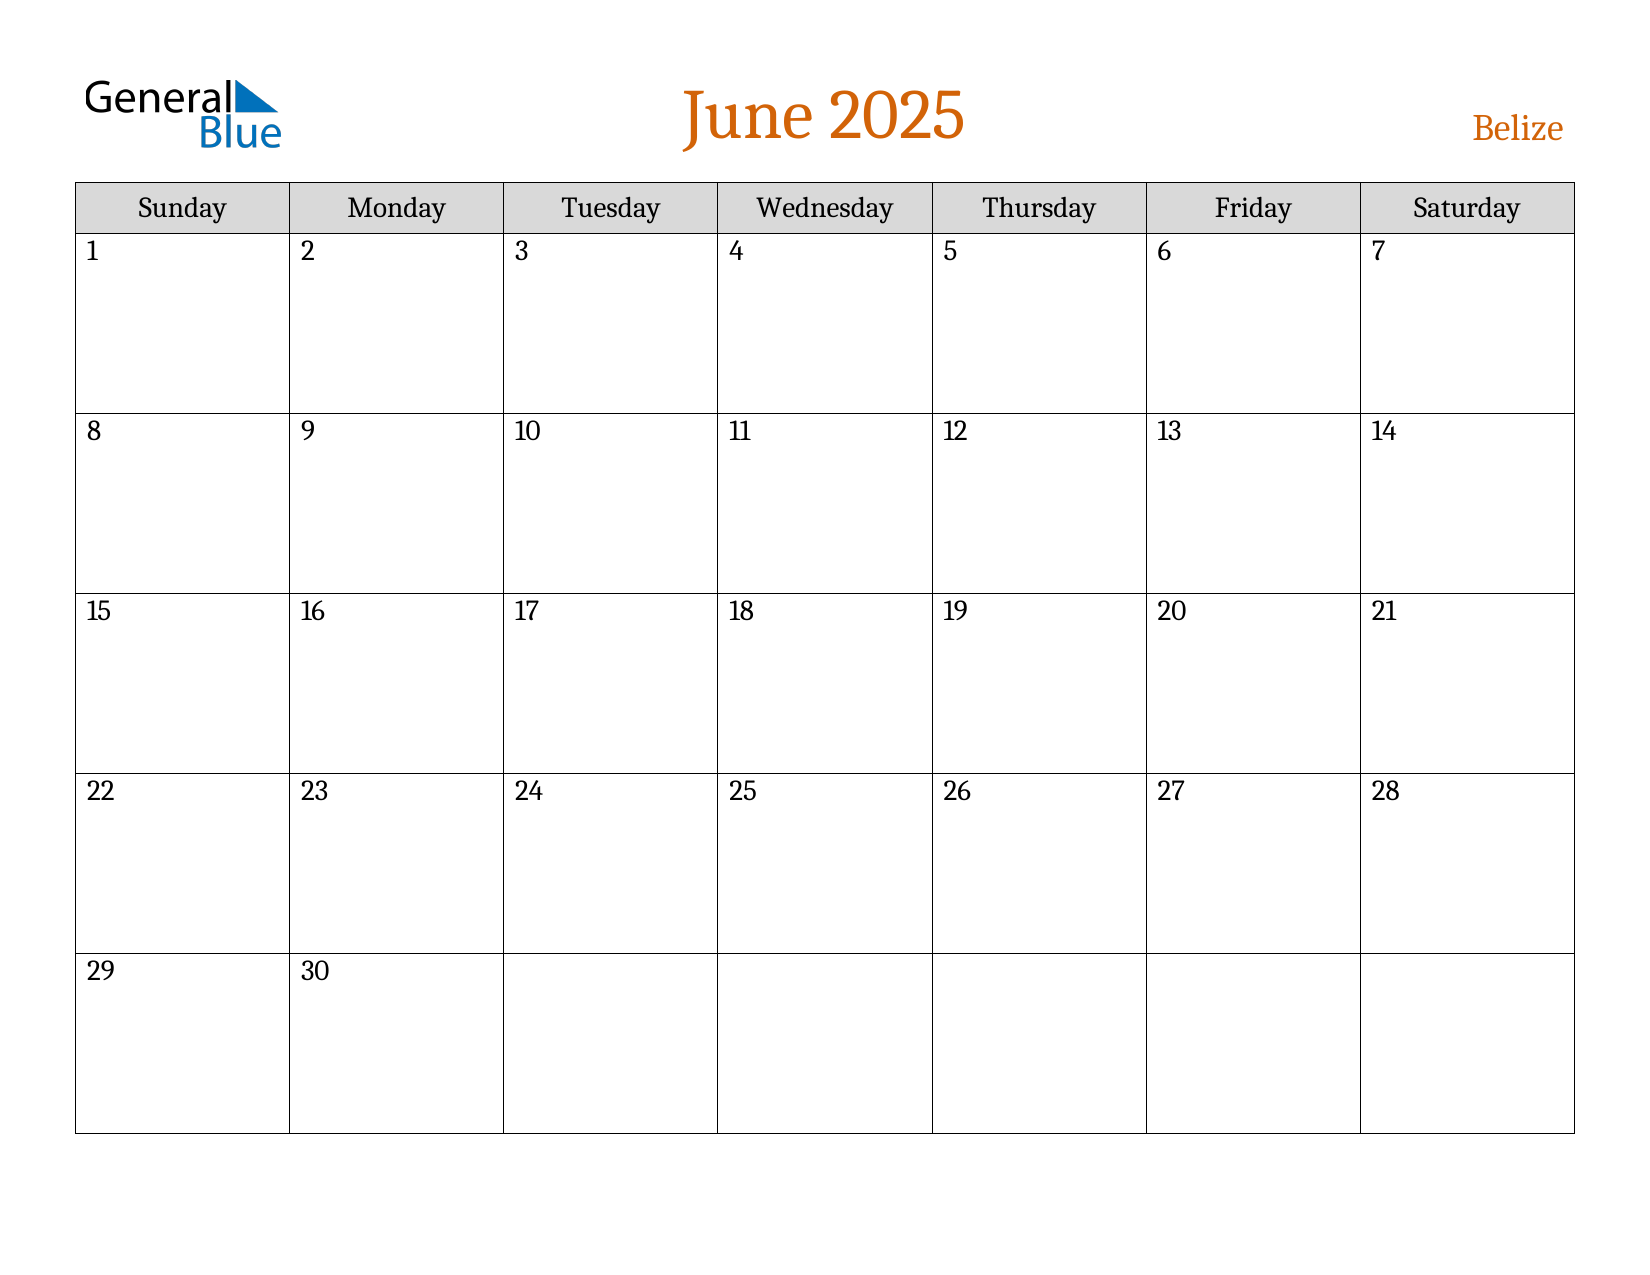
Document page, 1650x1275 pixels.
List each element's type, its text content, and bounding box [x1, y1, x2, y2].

table_cell 27 [1147, 774, 1360, 810]
table_cell [1147, 810, 1360, 953]
table_header [76, 75, 503, 182]
table_cell [76, 630, 289, 773]
table_cell [1361, 450, 1574, 593]
table_cell [718, 270, 932, 413]
table_cell [1147, 954, 1360, 990]
table_cell [718, 954, 932, 990]
table_cell [718, 450, 932, 593]
table_cell 12 [933, 414, 1146, 450]
table_cell 21 [1361, 594, 1574, 630]
table_cell [290, 270, 503, 413]
table_cell [933, 810, 1146, 953]
table_cell 7 [1361, 234, 1574, 270]
table_cell [504, 630, 717, 773]
table_cell 17 [504, 594, 717, 630]
table_header June 2025 [504, 75, 1146, 182]
table_cell 3 [504, 234, 717, 270]
table_cell 25 [718, 774, 932, 810]
table_cell 9 [290, 414, 503, 450]
table_cell 24 [504, 774, 717, 810]
table_cell [1361, 630, 1574, 773]
table_cell [504, 810, 717, 953]
table_cell Sunday [76, 183, 289, 233]
table_cell [76, 810, 289, 953]
table_cell [290, 630, 503, 773]
table_cell 15 [76, 594, 289, 630]
table_cell [718, 810, 932, 953]
table_cell 4 [718, 234, 932, 270]
table_cell [290, 990, 503, 1133]
table_cell [1361, 990, 1574, 1133]
table_header Belize [1146, 75, 1574, 182]
table_cell [1147, 630, 1360, 773]
table_cell [290, 810, 503, 953]
table_cell Wednesday [718, 183, 932, 233]
table_cell 11 [718, 414, 932, 450]
table_cell [76, 450, 289, 593]
table_cell Thursday [933, 183, 1146, 233]
table_cell [290, 450, 503, 593]
table_cell 13 [1147, 414, 1360, 450]
table_cell [1361, 810, 1574, 953]
table_cell [1147, 990, 1360, 1133]
table_cell 18 [718, 594, 932, 630]
table_cell 22 [76, 774, 289, 810]
table_cell [933, 270, 1146, 413]
table_cell [504, 954, 717, 990]
table_cell 19 [933, 594, 1146, 630]
table_cell [1147, 270, 1360, 413]
table_cell 8 [76, 414, 289, 450]
table_cell 14 [1361, 414, 1574, 450]
picture [86, 80, 281, 148]
table_cell 2 [290, 234, 503, 270]
table_cell [933, 954, 1146, 990]
table_cell 29 [76, 954, 289, 990]
table_cell 28 [1361, 774, 1574, 810]
table_cell Tuesday [504, 183, 717, 233]
table_cell Monday [290, 183, 503, 233]
table_cell 10 [504, 414, 717, 450]
table_cell 26 [933, 774, 1146, 810]
table_cell 6 [1147, 234, 1360, 270]
table_cell 1 [76, 234, 289, 270]
table_cell [1361, 954, 1574, 990]
table_cell 5 [933, 234, 1146, 270]
table_cell [1361, 270, 1574, 413]
table_cell 20 [1147, 594, 1360, 630]
table_cell [718, 990, 932, 1133]
table_cell 16 [290, 594, 503, 630]
table_cell [718, 630, 932, 773]
table_cell [76, 270, 289, 413]
table_cell Friday [1147, 183, 1360, 233]
table_cell [933, 450, 1146, 593]
table_cell [1147, 450, 1360, 593]
table_cell 30 [290, 954, 503, 990]
table_cell [504, 270, 717, 413]
table_cell 23 [290, 774, 503, 810]
table_cell [504, 990, 717, 1133]
table_cell [933, 630, 1146, 773]
table_cell [76, 990, 289, 1133]
table_cell [504, 450, 717, 593]
table_cell [933, 990, 1146, 1133]
table_cell Saturday [1361, 183, 1574, 233]
